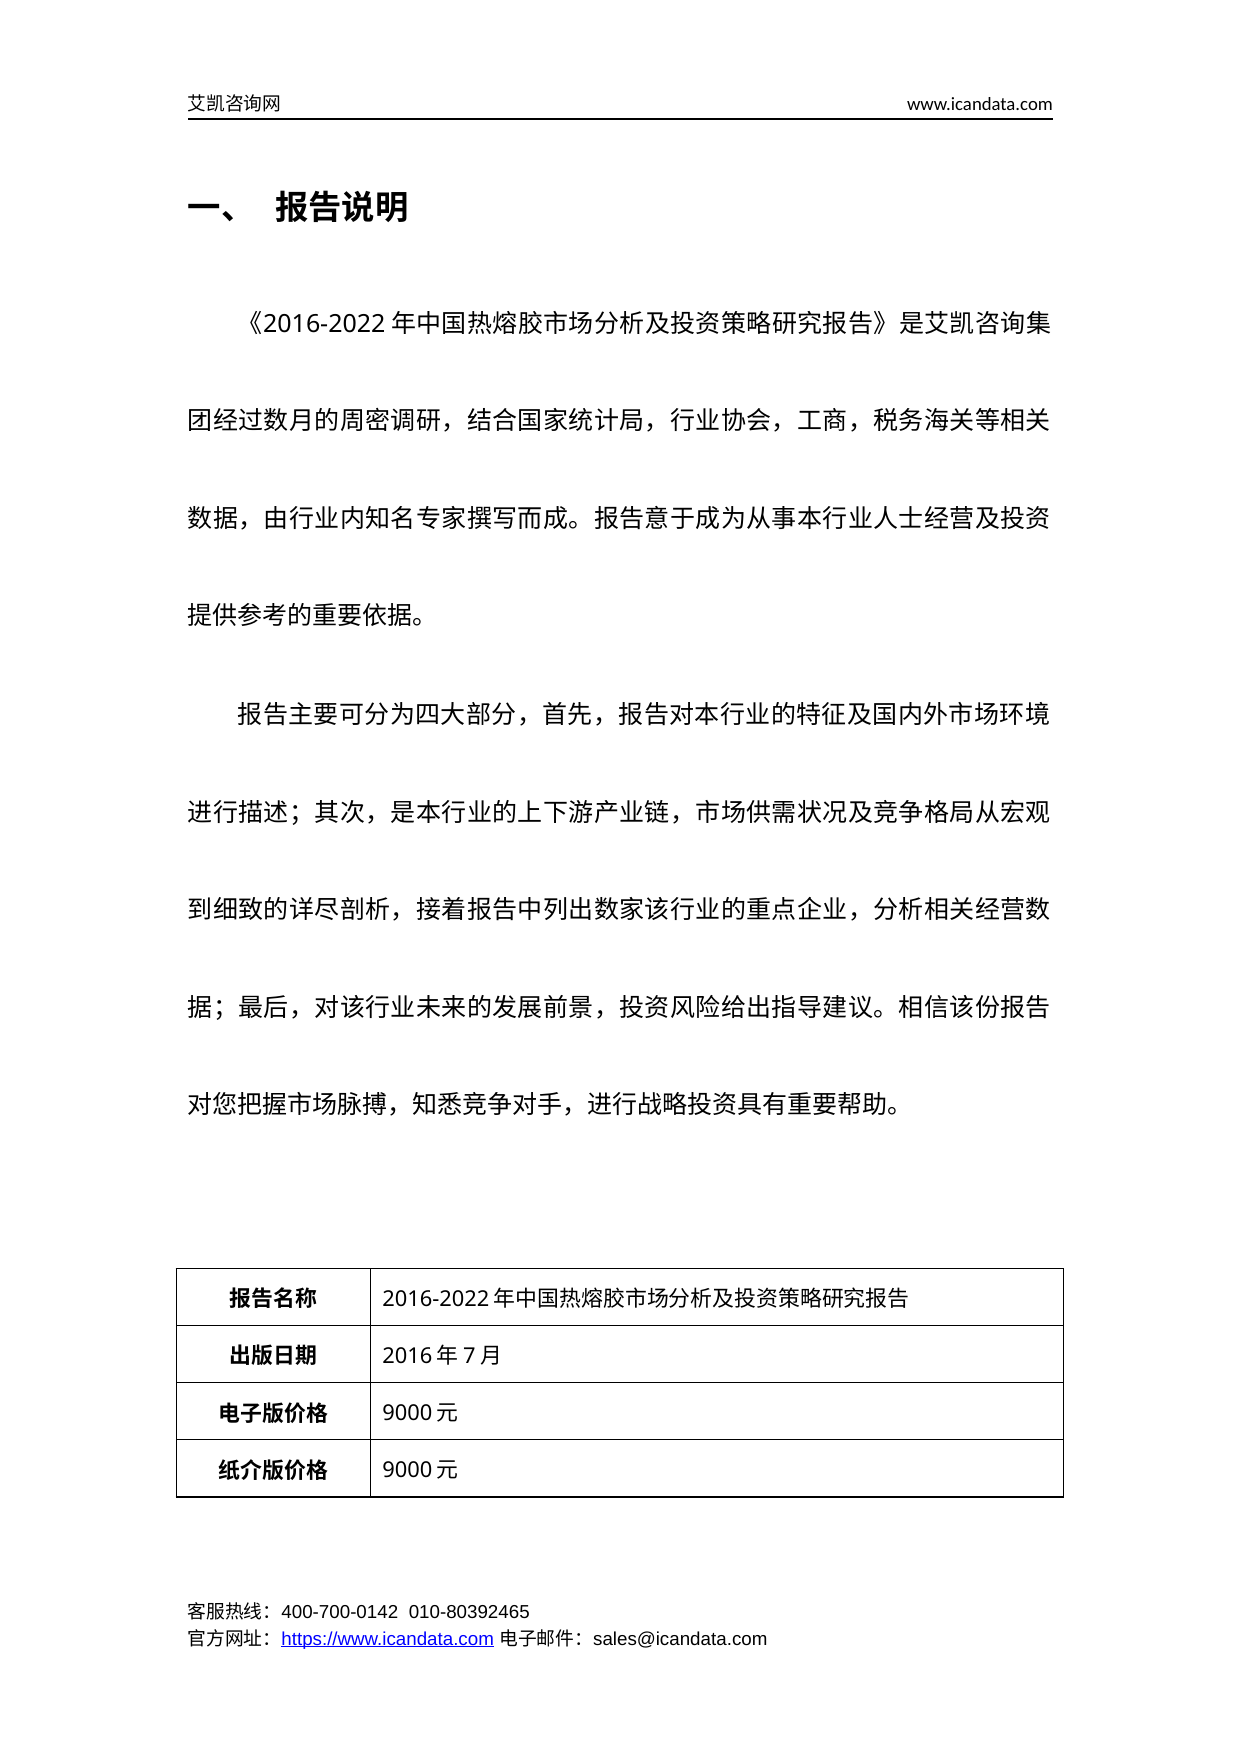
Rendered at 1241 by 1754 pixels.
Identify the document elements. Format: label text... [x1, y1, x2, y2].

table_header 报告名称 [177, 1269, 370, 1325]
table_header 2016-2022年中国热熔胶市场分析及投资策略研究报告 [371, 1269, 1063, 1325]
table_cell 2016年7月 [371, 1326, 1063, 1382]
table_cell 9000元 [371, 1440, 1063, 1496]
table_cell 电子版价格 [177, 1383, 370, 1439]
text 《2016-2022年中国热熔胶市场分析及投资策略研究报告》是艾凯咨询集团经过数月的周密调研，结合国家统计局，行业协会，工商，税务海关等相关数据，由行业内知名专家撰写而成。报告意于成为从事本行业人士经营及投资提供参考的重要依据。 [187, 289, 1053, 646]
table_cell 出版日期 [177, 1326, 370, 1382]
table_cell 纸介版价格 [177, 1440, 370, 1496]
text 报告主要可分为四大部分，首先，报告对本行业的特征及国内外市场环境进行描述；其次，是本行业的上下游产业链，市场供需状况及竞争格局从宏观到细致的详尽剖析，接着报告中列出数家该行业的重点企业，分析相关经营数据；最后，对该行业未来的发展前景，投资风险给出指导建议。相信该份报告对您把握市场脉搏，知悉竞争对手，进行战略投资具有重要帮助。 [187, 681, 1053, 1136]
table_cell 9000元 [371, 1383, 1063, 1439]
subtitle 报告说明 [187, 172, 1053, 237]
